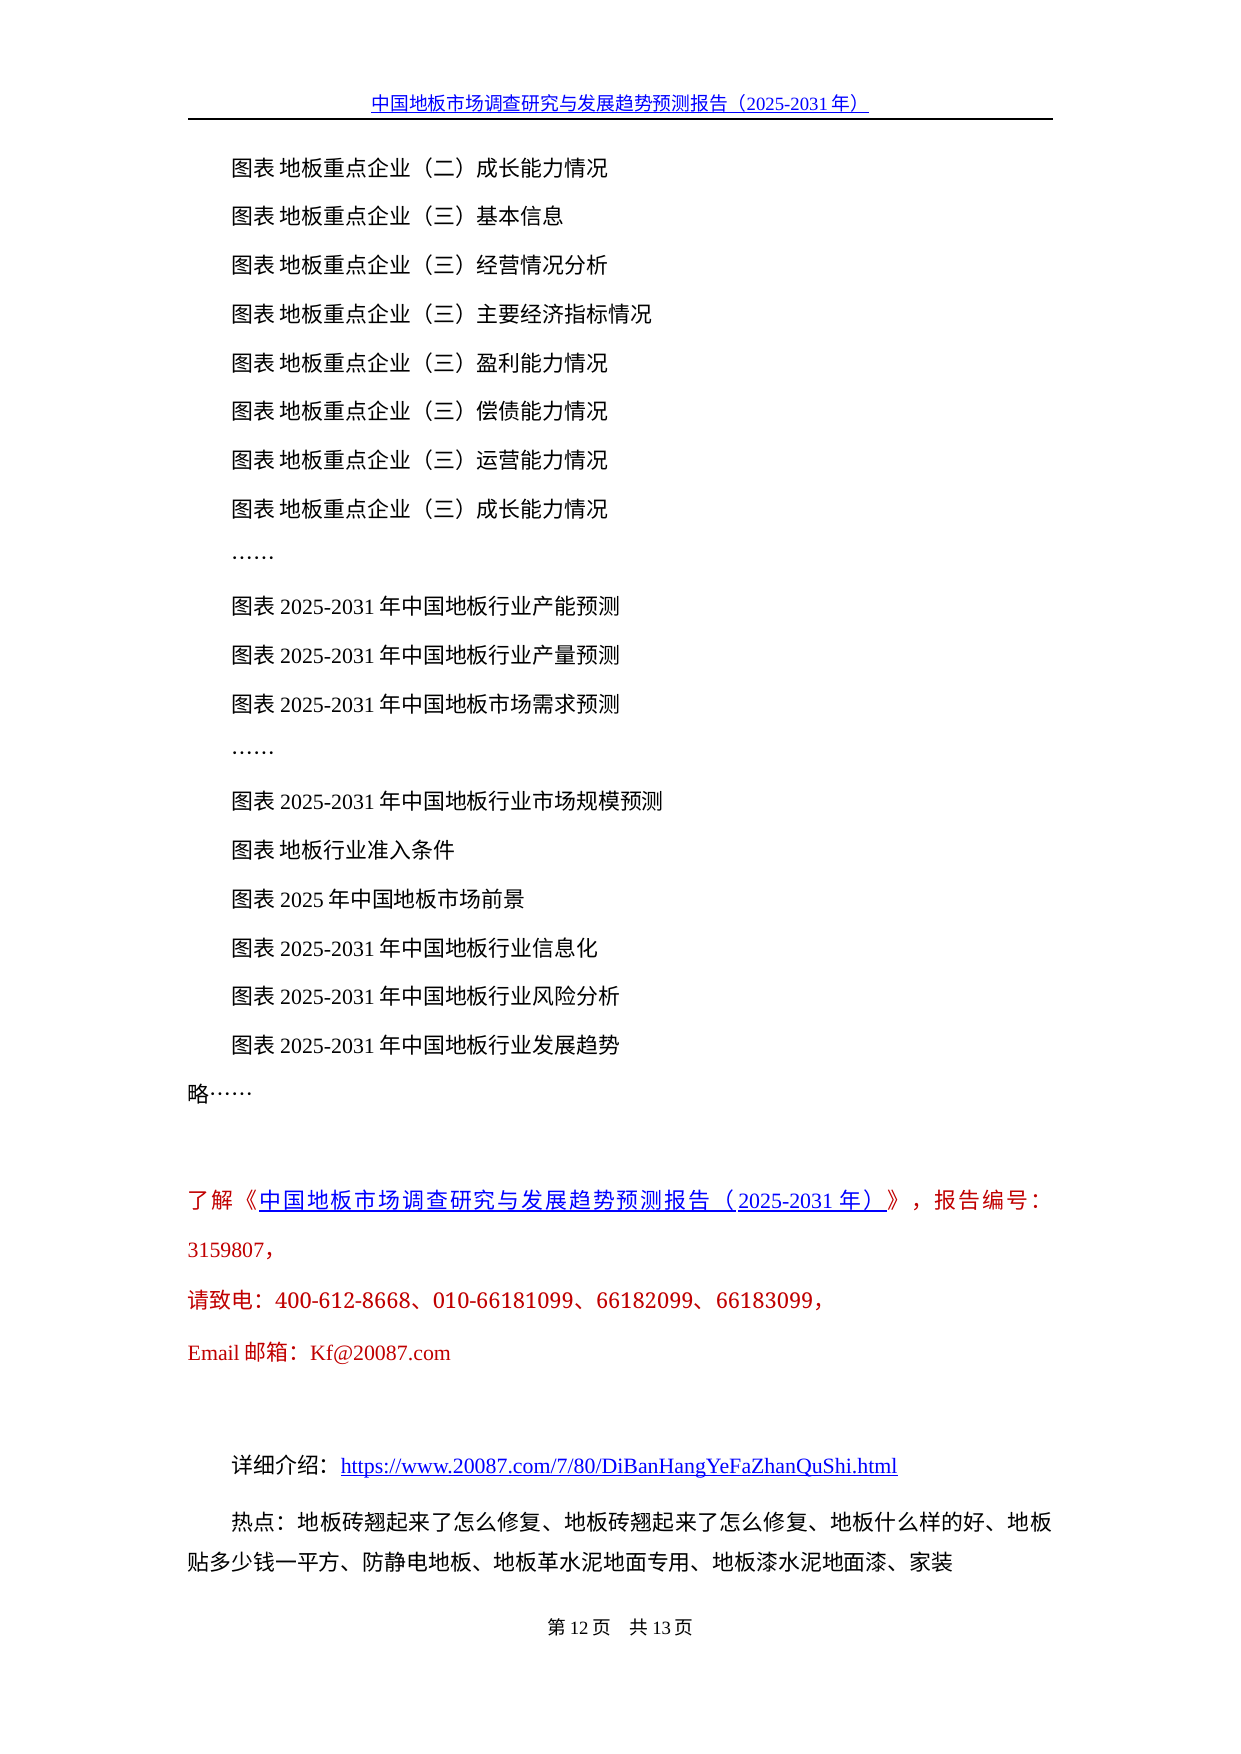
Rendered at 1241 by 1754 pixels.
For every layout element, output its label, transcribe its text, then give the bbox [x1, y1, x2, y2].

text Email邮箱：Kf@20087.com [187, 1335, 1053, 1367]
text 热点：地板砖翘起来了怎么修复、地板砖翘起来了怎么修复、地板什么样的好、地板贴多少钱一平方、防静电地板、地板革水泥地面专用、地板漆水泥地面漆、家装 [187, 1504, 1053, 1577]
text 了解《中国地板市场调查研究与发展趋势预测报告（2025-2031年）》，报告编号：3159807， [187, 1183, 1053, 1264]
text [187, 150, 1053, 1109]
text 详细介绍：https://www.20087.com/7/80/DiBanHangYeFaZhanQuShi.html [187, 1448, 1053, 1480]
text 请致电：400-612-8668、010-66181099、66182099、66183099， [187, 1283, 1053, 1316]
